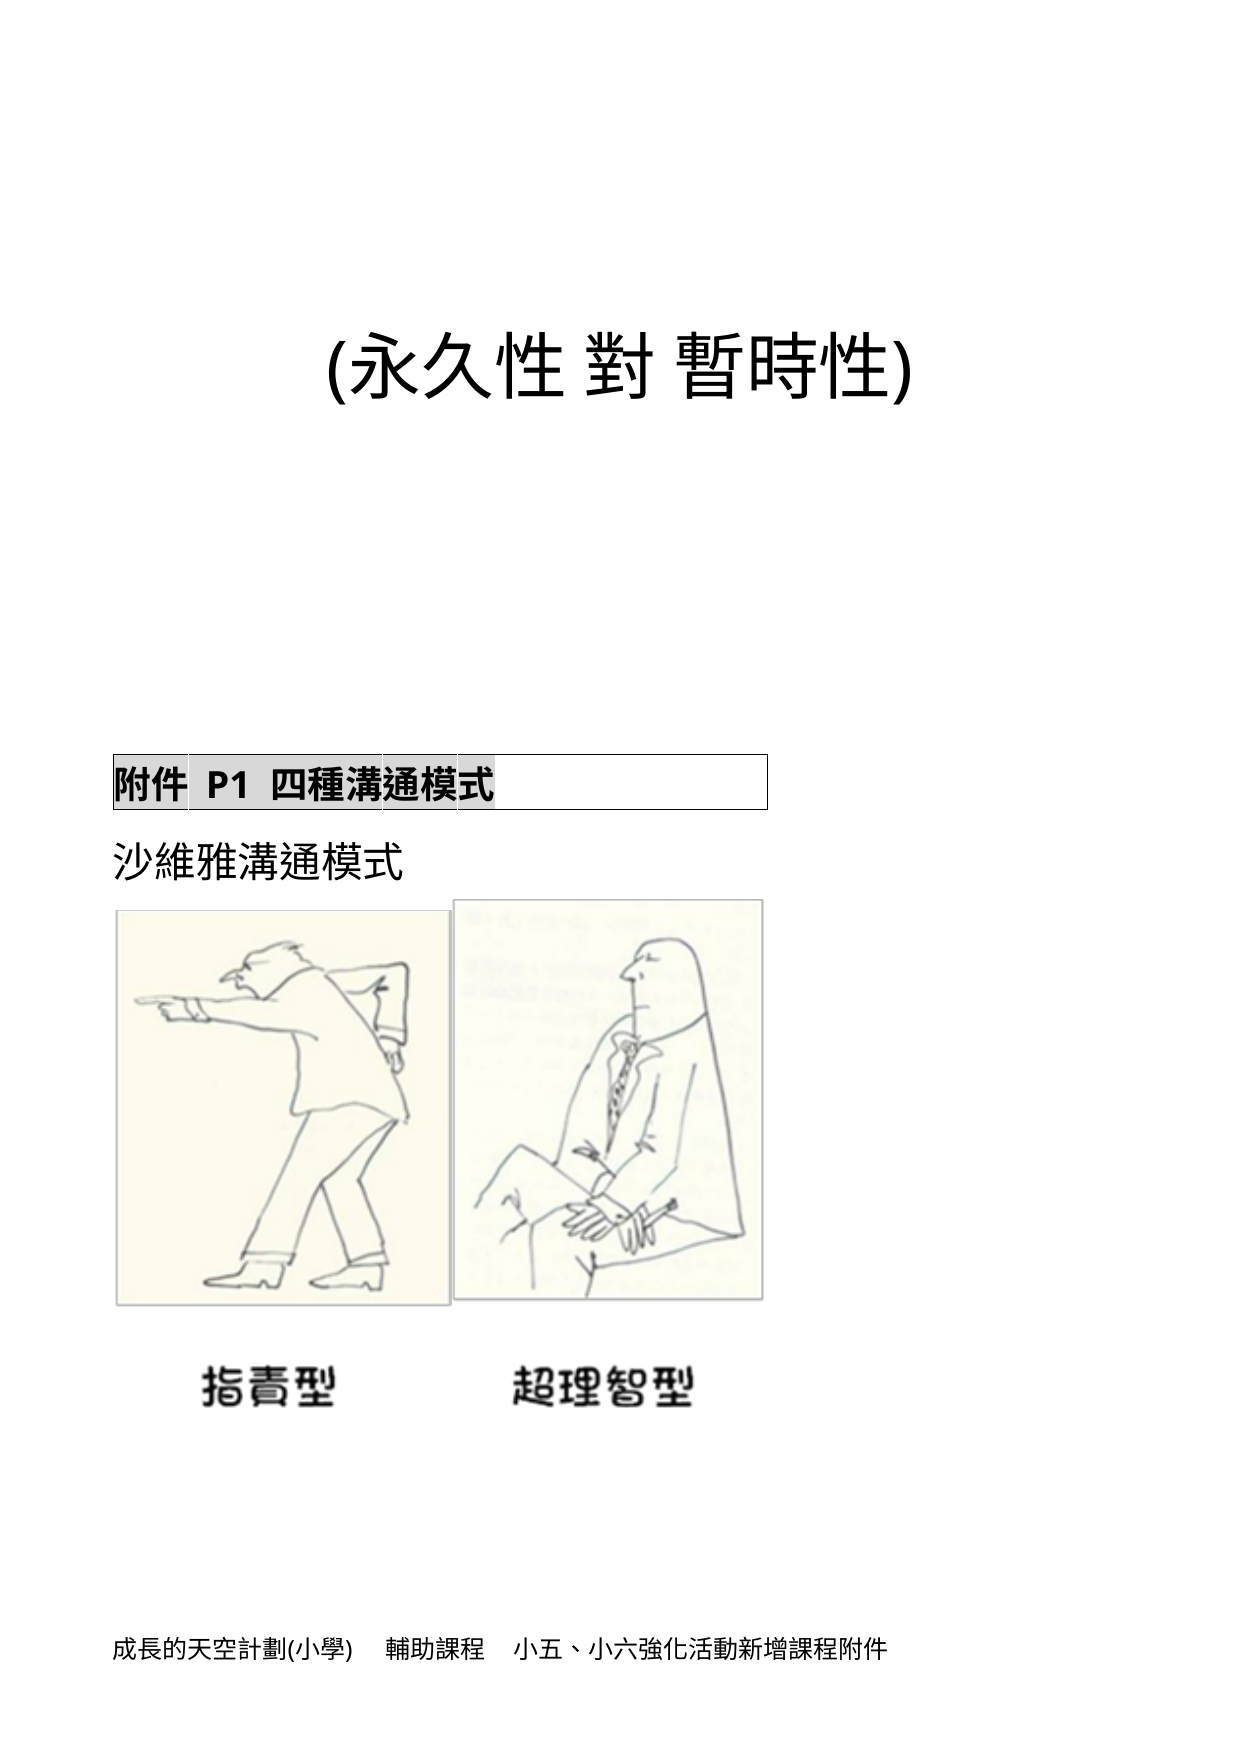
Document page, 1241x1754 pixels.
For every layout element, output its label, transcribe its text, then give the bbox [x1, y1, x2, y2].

picture [112, 899, 766, 1410]
text (永久性 對 暫時性) [112, 306, 1128, 419]
text 沙維雅溝通模式 [112, 822, 1128, 897]
text 附件 P1 四種溝通模式 [112, 745, 1128, 820]
